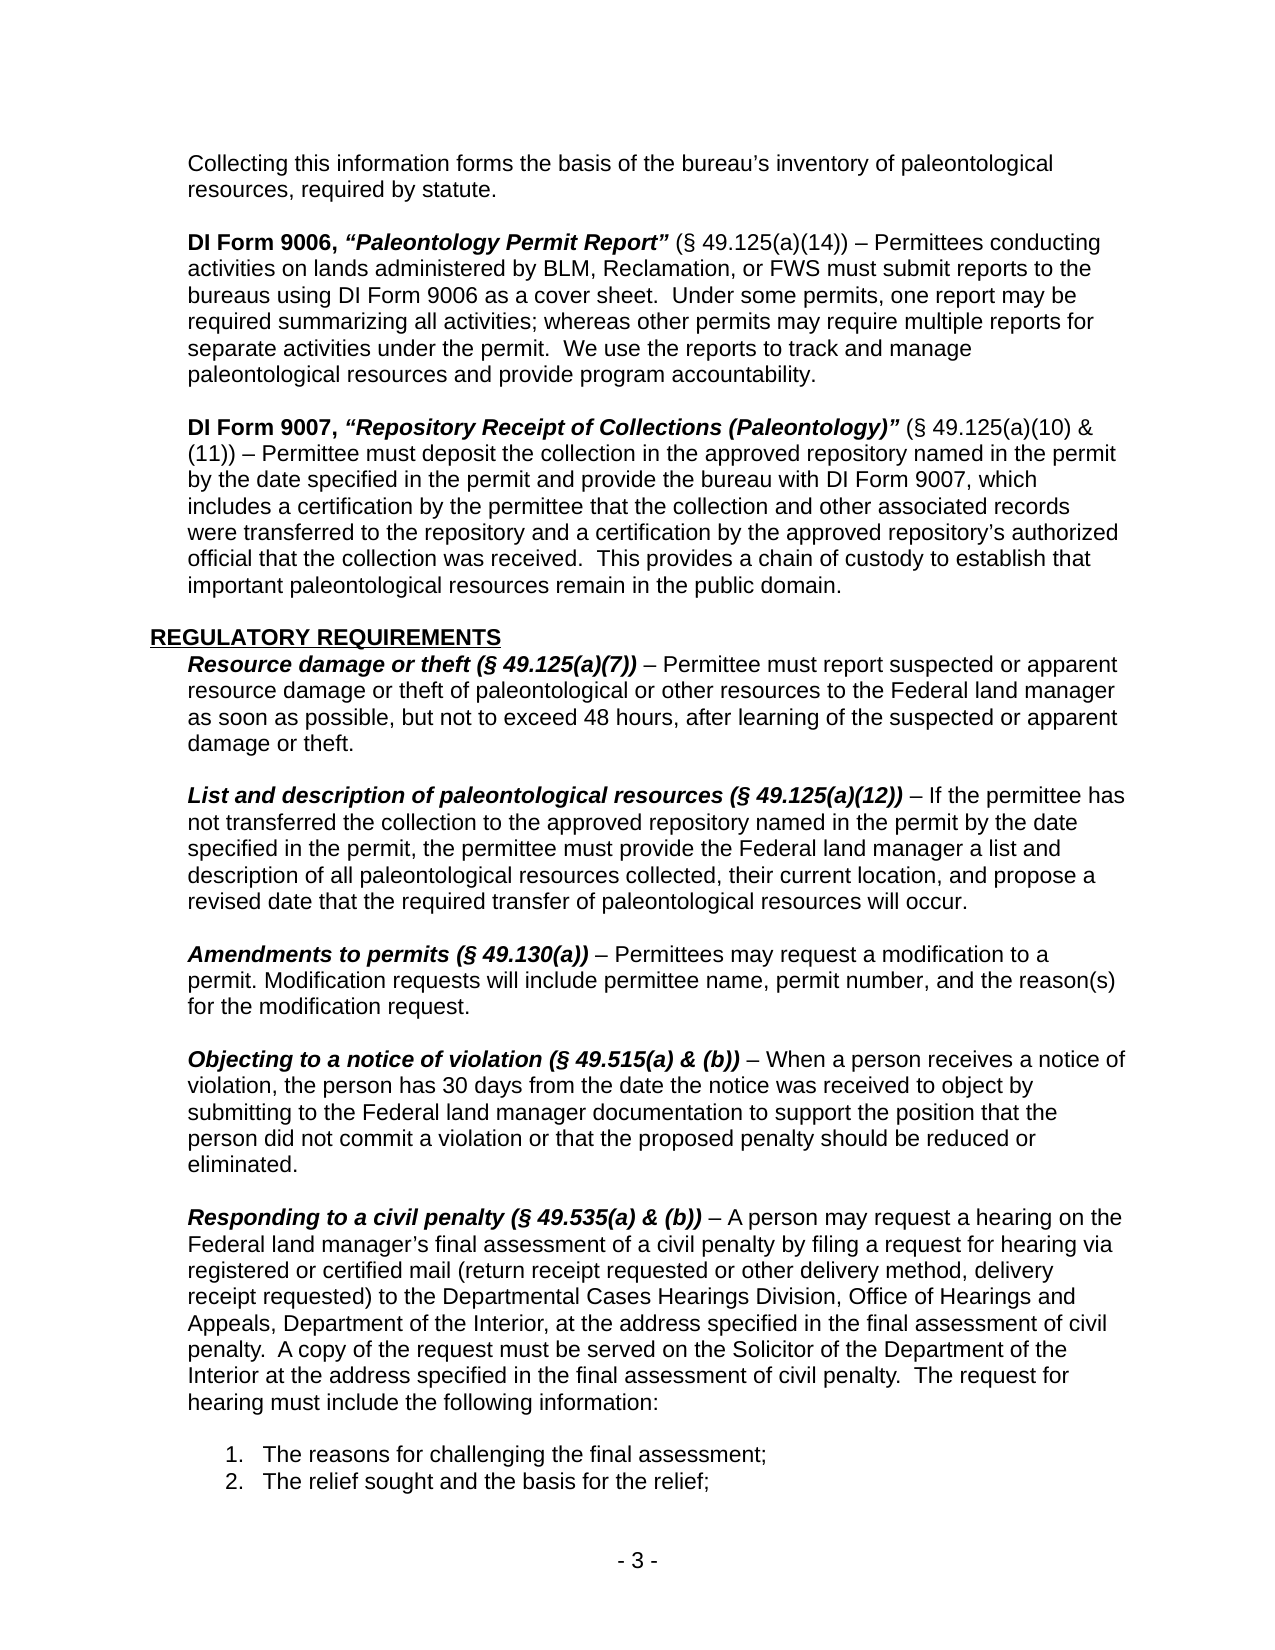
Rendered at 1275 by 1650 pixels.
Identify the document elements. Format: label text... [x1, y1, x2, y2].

text Amendments to permits (§ 49.130(a)) – Permittees may request a modification to a permit. Modification requests will include permittee name, permit number, and the reason(s) for the modification request. [187, 941, 1125, 1020]
text DI Form 9007, “Repository Receipt of Collections (Paleontology)” (§ 49.125(a)(10) & (11)) – Permittee must deposit the collection in the approved repository named in the permit by the date specified in the permit and provide the bureau with DI Form 9007, which includes a certification by the permittee that the collection and other associated records were transferred to the repository and a certification by the approved repository’s authorized official that the collection was received. This provides a chain of custody to establish that important paleontological resources remain in the public domain. [187, 413, 1125, 598]
text Objecting to a notice of violation (§ 49.515(a) & (b)) – When a person receives a notice of violation, the person has 30 days from the date the notice was received to object by submitting to the Federal land manager documentation to support the position that the person did not commit a violation or that the proposed penalty should be reduced or eliminated. [187, 1046, 1125, 1178]
text REGULATORY REQUIREMENTS [150, 624, 1125, 651]
list The relief sought and the basis for the relief; [225, 1468, 1125, 1494]
text List and description of paleontological resources (§ 49.125(a)(12)) – If the permittee has not transferred the collection to the approved repository named in the permit by the date specified in the permit, the permittee must provide the Federal land manager a list and description of all paleontological resources collected, their current location, and propose a revised date that the required transfer of paleontological resources will occur. [187, 782, 1125, 914]
text Responding to a civil penalty (§ 49.535(a) & (b)) – A person may request a hearing on the Federal land manager’s final assessment of a civil penalty by filing a request for hearing via registered or certified mail (return receipt requested or other delivery method, delivery receipt requested) to the Departmental Cases Hearings Division, Office of Hearings and Appeals, Department of the Interior, at the address specified in the final assessment of civil penalty. A copy of the request must be served on the Solicitor of the Department of the Interior at the address specified in the final assessment of civil penalty. The request for hearing must include the following information: [187, 1204, 1125, 1415]
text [187, 150, 1125, 203]
list The reasons for challenging the final assessment; [225, 1441, 1125, 1468]
text Resource damage or theft (§ 49.125(a)(7)) – Permittee must report suspected or apparent resource damage or theft of paleontological or other resources to the Federal land manager as soon as possible, but not to exceed 48 hours, after learning of the suspected or apparent damage or theft. [187, 651, 1125, 756]
text DI Form 9006, “Paleontology Permit Report” (§ 49.125(a)(14)) – Permittees conducting activities on lands administered by BLM, Reclamation, or FWS must submit reports to the bureaus using DI Form 9006 as a cover sheet. Under some permits, one report may be required summarizing all activities; whereas other permits may require multiple reports for separate activities under the permit. We use the reports to track and manage paleontological resources and provide program accountability. [187, 229, 1125, 387]
